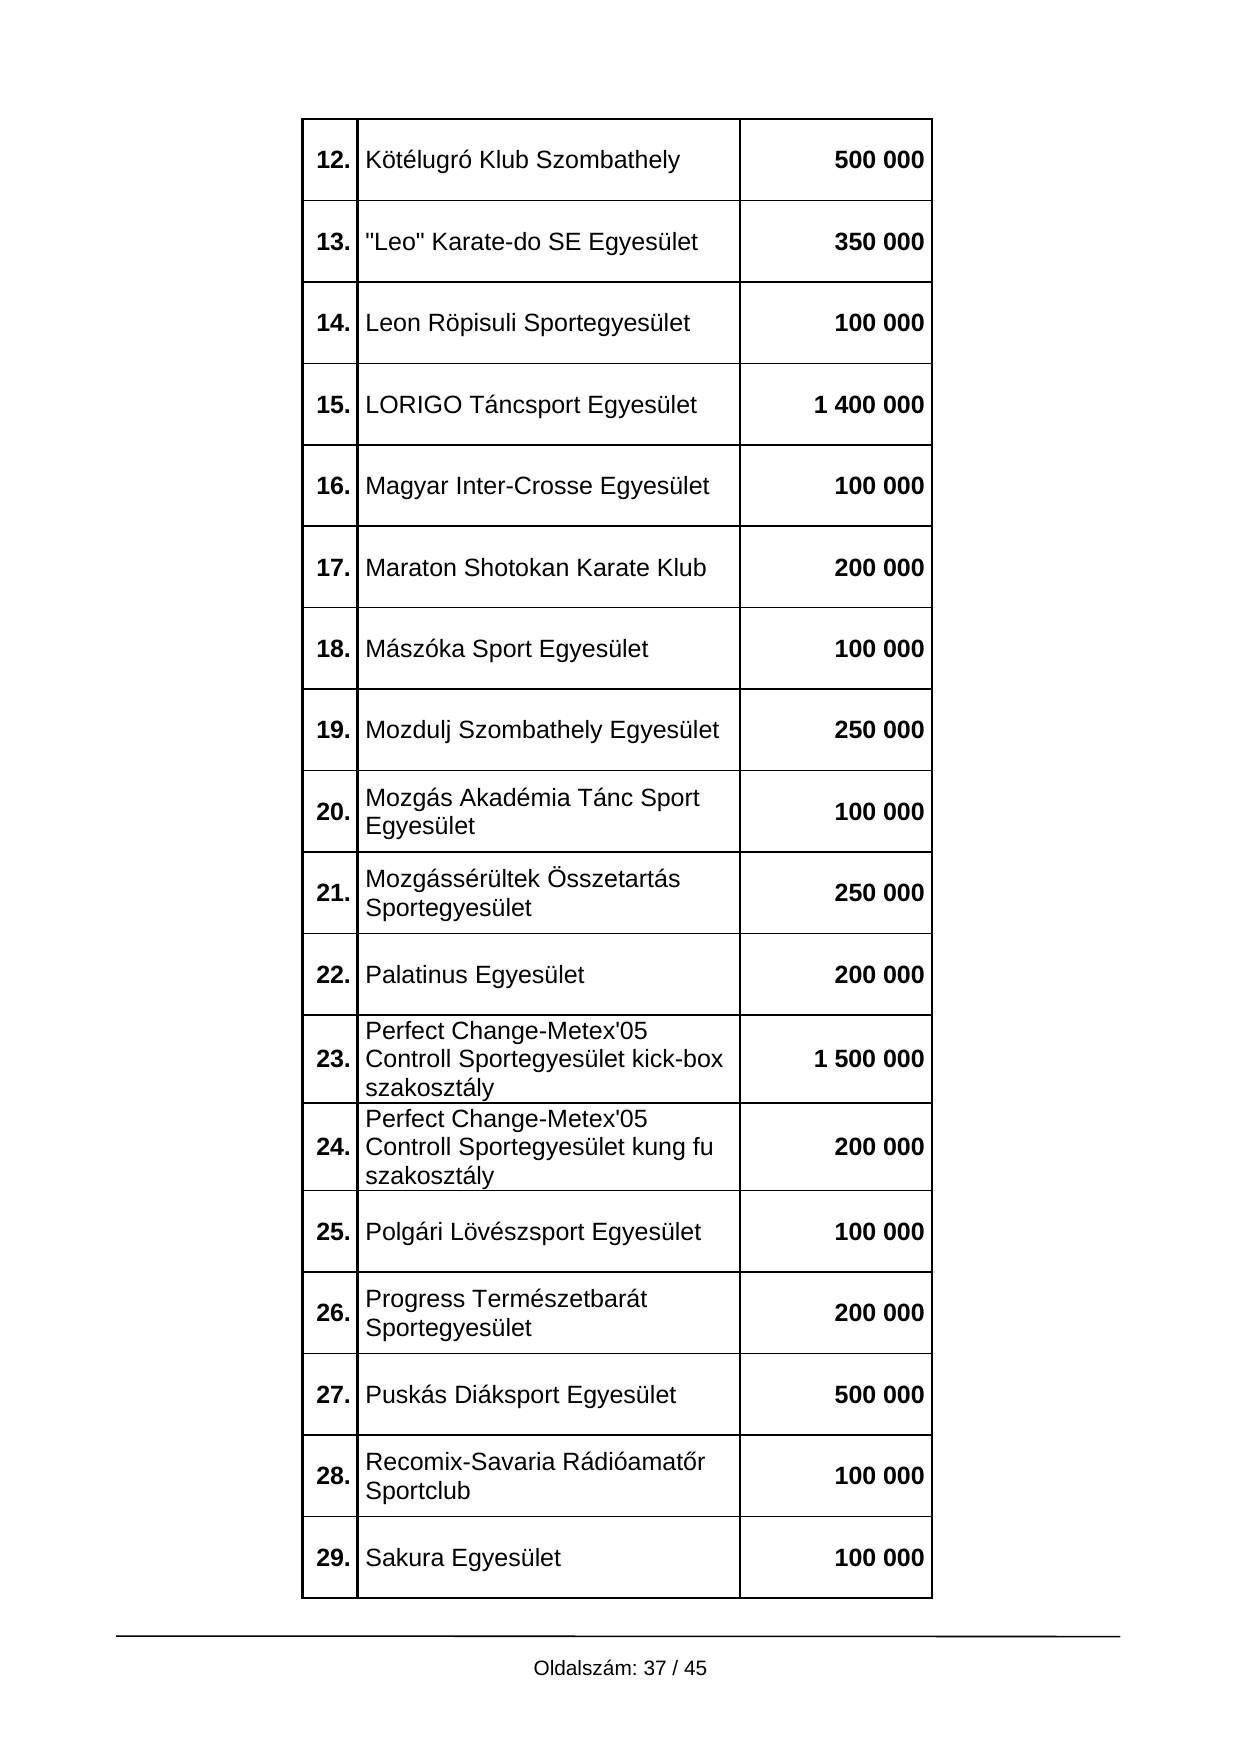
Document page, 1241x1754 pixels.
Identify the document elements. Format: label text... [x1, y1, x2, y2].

table_cell 200 000 [741, 934, 931, 1014]
table_cell Magyar Inter-Crosse Egyesület [359, 446, 739, 525]
table_cell 1 500 000 [741, 1016, 931, 1102]
table_cell 28. [304, 1436, 356, 1516]
table_cell Polgári Lövészsport Egyesület [359, 1191, 739, 1271]
table_cell 19. [304, 690, 356, 770]
table_cell 23. [304, 1016, 356, 1102]
table_cell Mászóka Sport Egyesület [359, 608, 739, 688]
table_cell "Leo" Karate-do SE Egyesület [359, 201, 739, 281]
table_cell 21. [304, 853, 356, 933]
table_cell Mozdulj Szombathely Egyesület [359, 690, 739, 770]
table_cell 100 000 [741, 446, 931, 525]
table_cell 100 000 [741, 1517, 931, 1597]
table_cell 200 000 [741, 1104, 931, 1190]
table_cell 100 000 [741, 771, 931, 851]
table_cell 26. [304, 1273, 356, 1353]
table_cell 15. [304, 364, 356, 444]
table_cell LORIGO Táncsport Egyesület [359, 364, 739, 444]
table_cell 27. [304, 1354, 356, 1434]
table_cell 350 000 [741, 201, 931, 281]
table_cell Maraton Shotokan Karate Klub [359, 527, 739, 607]
table_cell 100 000 [741, 1436, 931, 1516]
table_cell Mozgássérültek Összetartás Sportegyesület [359, 853, 739, 933]
table_cell 250 000 [741, 853, 931, 933]
table_cell 29. [304, 1517, 356, 1597]
table_cell 17. [304, 527, 356, 607]
table_cell 100 000 [741, 1191, 931, 1271]
table_cell 16. [304, 446, 356, 525]
table_cell Puskás Diáksport Egyesület [359, 1354, 739, 1434]
table_cell 14. [304, 283, 356, 362]
table_cell 25. [304, 1191, 356, 1271]
table_cell 100 000 [741, 283, 931, 362]
table_cell Recomix-Savaria Rádióamatőr Sportclub [359, 1436, 739, 1516]
table_cell 22. [304, 934, 356, 1014]
table_cell Palatinus Egyesület [359, 934, 739, 1014]
table_cell 500 000 [741, 1354, 931, 1434]
table_cell 12. [304, 120, 356, 199]
table_cell Progress Természetbarát Sportegyesület [359, 1273, 739, 1353]
table_cell Perfect Change-Metex'05 Controll Sportegyesület kung fu szakosztály [359, 1104, 739, 1190]
table_cell 13. [304, 201, 356, 281]
table_cell Mozgás Akadémia Tánc Sport Egyesület [359, 771, 739, 851]
table_cell 250 000 [741, 690, 931, 770]
table_cell 500 000 [741, 120, 931, 199]
table_cell Leon Röpisuli Sportegyesület [359, 283, 739, 362]
table_cell Sakura Egyesület [359, 1517, 739, 1597]
table_cell 18. [304, 608, 356, 688]
table_cell 24. [304, 1104, 356, 1190]
table_cell 1 400 000 [741, 364, 931, 444]
table_cell 20. [304, 771, 356, 851]
table_cell 200 000 [741, 527, 931, 607]
table_cell 200 000 [741, 1273, 931, 1353]
table_cell 100 000 [741, 608, 931, 688]
table_cell Kötélugró Klub Szombathely [359, 120, 739, 199]
table_cell Perfect Change-Metex'05 Controll Sportegyesület kick-box szakosztály [359, 1016, 739, 1102]
